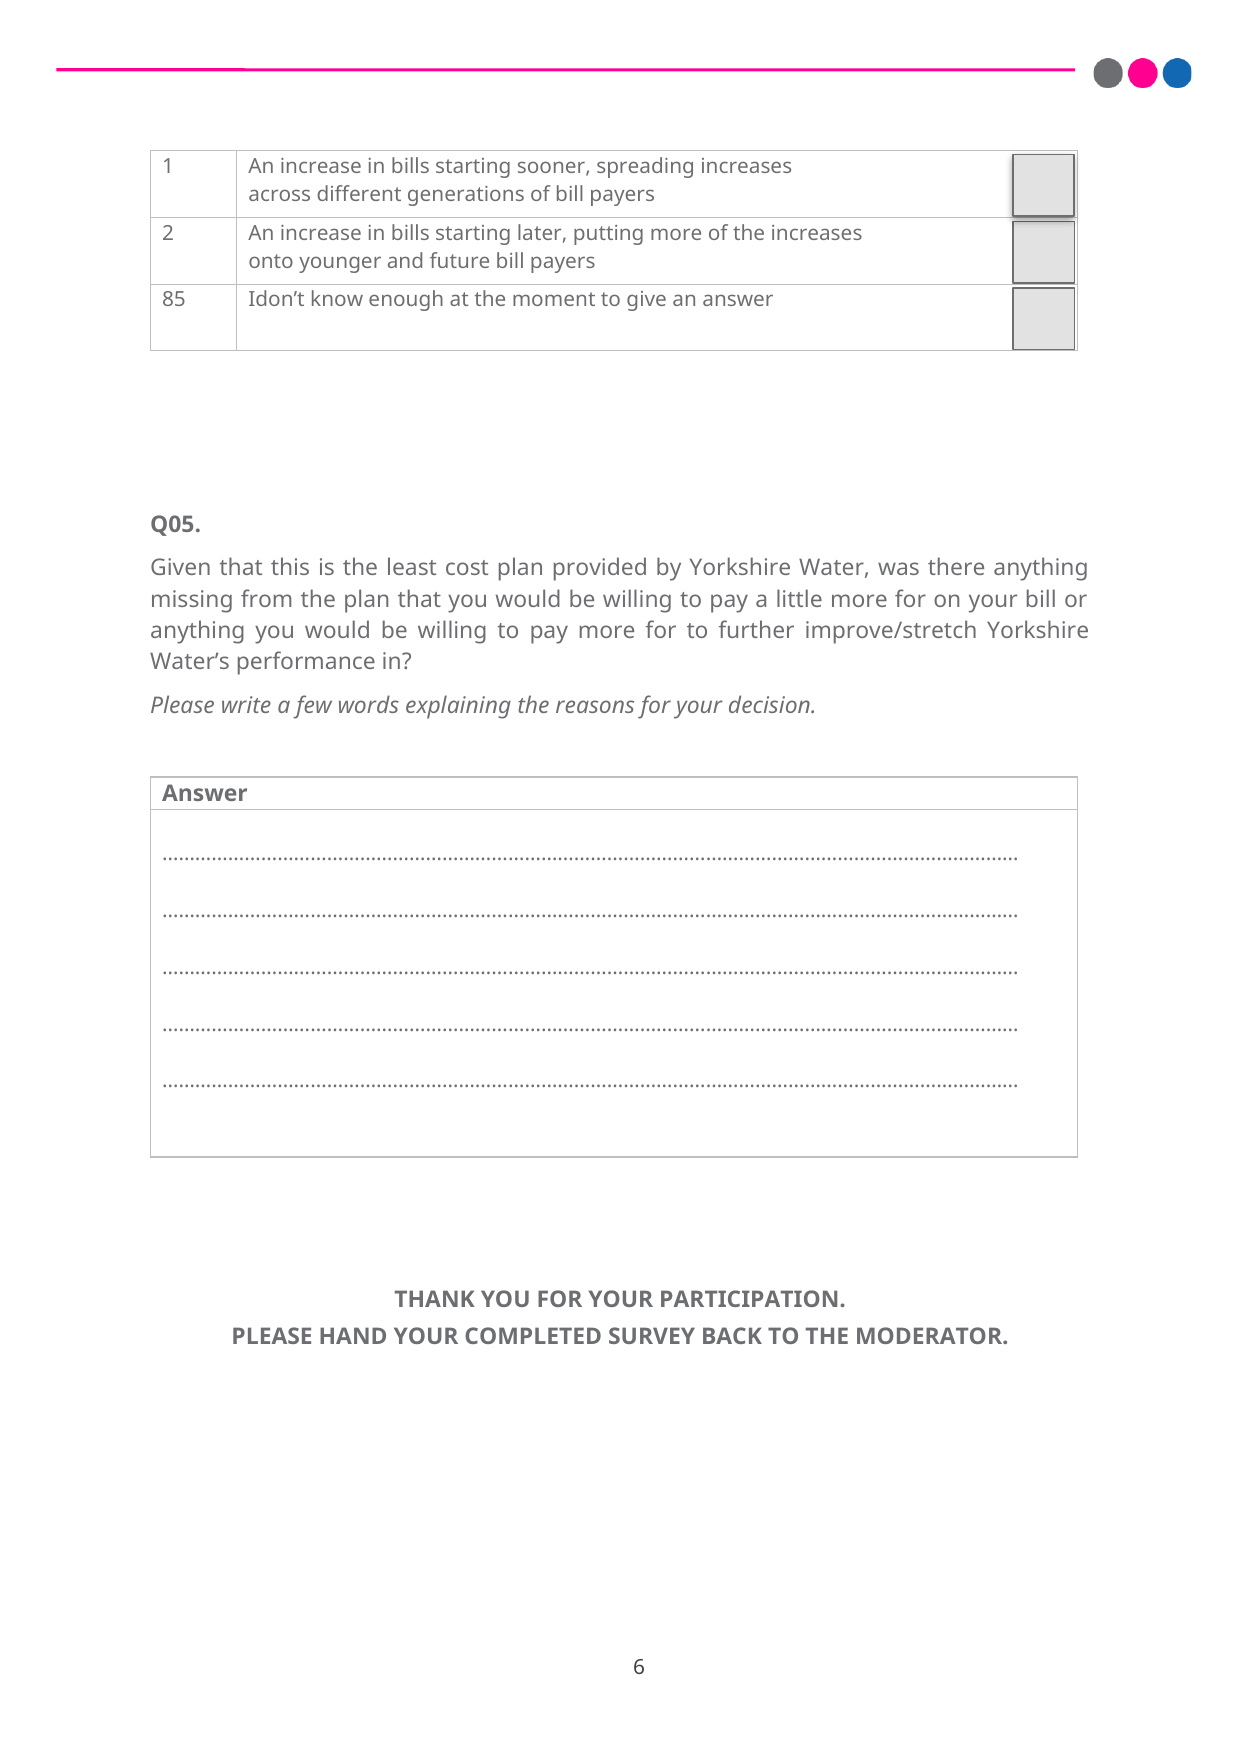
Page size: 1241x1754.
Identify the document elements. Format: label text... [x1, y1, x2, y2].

text Given that this is the least cost plan provided by Yorkshire Water, was there anything missing from the plan that you would be willing to pay a little more for on your bill or anything you would be willing to pay more for to further improve/stretch Yorkshire Water’s performance in? [150, 551, 1090, 676]
text Please write a few words explaining the reasons for your decision. [150, 689, 1090, 720]
list THANK YOU FOR YOUR PARTICIPATION. [150, 1282, 1090, 1314]
table_cell ………………………………………………………………………………………………………………………………………… ………………………………………………………………………………………………………………………………………… ………………………………………………………………………………………………………………………………………… ………………………………………………………………………………………………………………………………………… ………………………………………………………………………………………………………………………………………… [151, 810, 1077, 1156]
table_cell Idon’t know enough at the moment to give an answer [237, 285, 1077, 350]
table_cell An increase in bills starting later, putting more of the increases onto younger and future bill payers [237, 218, 1012, 283]
table_cell An increase in bills starting sooner, spreading increases across different generations of bill payers [237, 151, 1077, 217]
text Q05. [150, 508, 1090, 539]
table_cell 1 [151, 151, 236, 217]
table_cell 2 [151, 218, 236, 283]
list PLEASE HAND YOUR COMPLETED SURVEY BACK TO THE MODERATOR. [150, 1320, 1090, 1351]
picture [1093, 58, 1192, 88]
table_header Answer [151, 778, 1077, 809]
table_cell 85 [151, 285, 236, 350]
